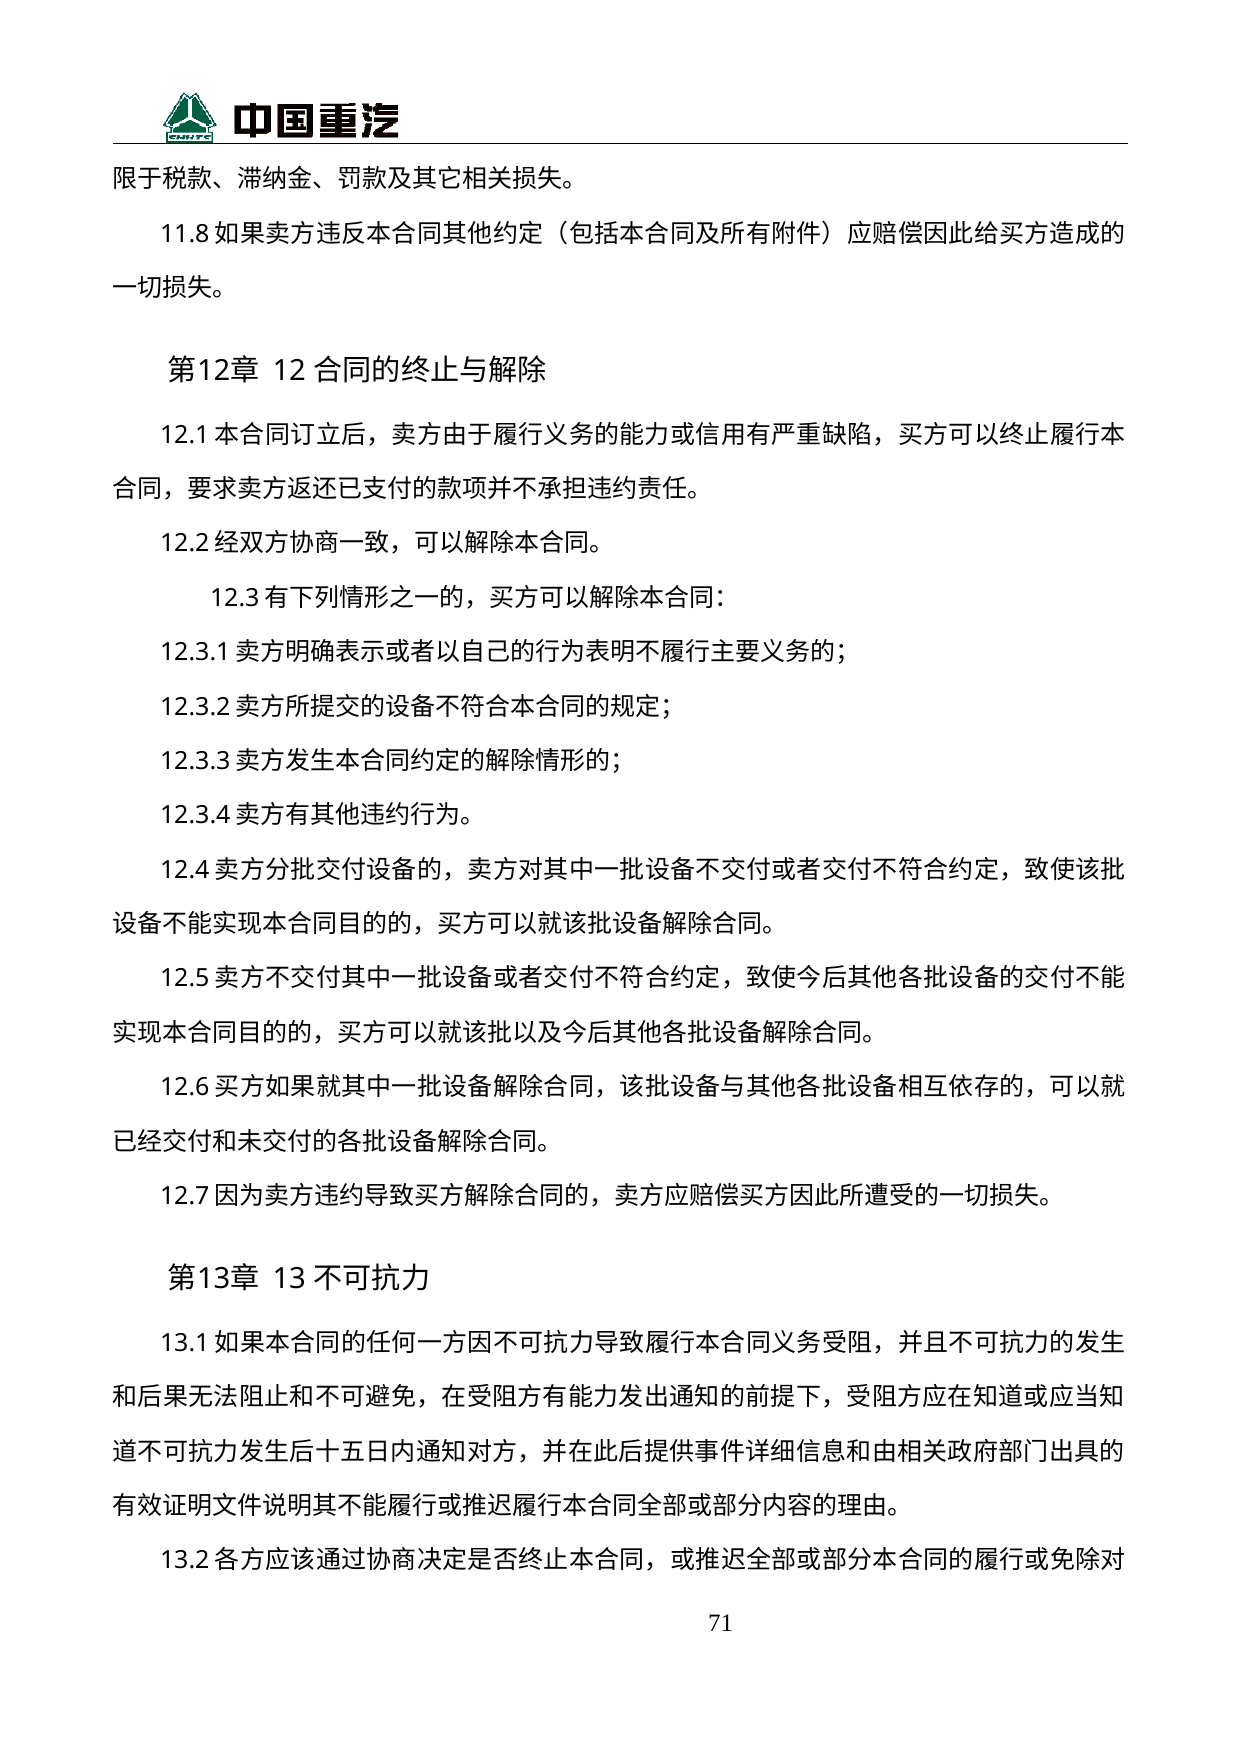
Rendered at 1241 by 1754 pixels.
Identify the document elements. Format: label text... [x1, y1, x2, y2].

text 13.1如果本合同的任何一方因不可抗力导致履行本合同义务受阻，并且不可抗力的发生和后果无法阻止和不可避免，在受阻方有能力发出通知的前提下，受阻方应在知道或应当知道不可抗力发生后十五日内通知对方，并在此后提供事件详细信息和由相关政府部门出具的有效证明文件说明其不能履行或推迟履行本合同全部或部分内容的理由。 [112, 1322, 1128, 1522]
text 12.1本合同订立后，卖方由于履行义务的能力或信用有严重缺陷，买方可以终止履行本合同，要求卖方返还已支付的款项并不承担违约责任。 [112, 414, 1128, 505]
text 12.3有下列情形之一的，买方可以解除本合同： 12.3.1卖方明确表示或者以自己的行为表明不履行主要义务的； 12.3.2卖方所提交的设备不符合本合同的规定； 12.3.3卖方发生本合同约定的解除情形的； 12.3.4卖方有其他违约行为。 [160, 577, 1128, 831]
subtitle 13 不可抗力 [112, 1255, 1128, 1297]
picture [162, 88, 399, 143]
text 12.6买方如果就其中一批设备解除合同，该批设备与其他各批设备相互依存的，可以就已经交付和未交付的各批设备解除合同。 [112, 1067, 1128, 1157]
subtitle 12 合同的终止与解除 [112, 347, 1128, 389]
text 12.2经双方协商一致，可以解除本合同。 [112, 523, 1128, 559]
text 12.5卖方不交付其中一批设备或者交付不符合约定，致使今后其他各批设备的交付不能实现本合同目的的，买方可以就该批以及今后其他各批设备解除合同。 [112, 958, 1128, 1048]
text 12.7因为卖方违约导致买方解除合同的，卖方应赔偿买方因此所遭受的一切损失。 [112, 1175, 1128, 1212]
text 11.8如果卖方违反本合同其他约定（包括本合同及所有附件）应赔偿因此给买方造成的一切损失。 [112, 213, 1128, 304]
text 13.2各方应该通过协商决定是否终止本合同，或推迟全部或部分本合同的履行或免除对方全部或部分相关履行义务。 [112, 1540, 1128, 1576]
text 11.7因发票违规给买方造成的增值税、所得税等损失，由卖方承担相关责任，包括但不限于税款、滞纳金、罚款及其它相关损失。 [112, 159, 1128, 195]
text 12.4卖方分批交付设备的，卖方对其中一批设备不交付或者交付不符合约定，致使该批设备不能实现本合同目的的，买方可以就该批设备解除合同。 [112, 849, 1128, 940]
